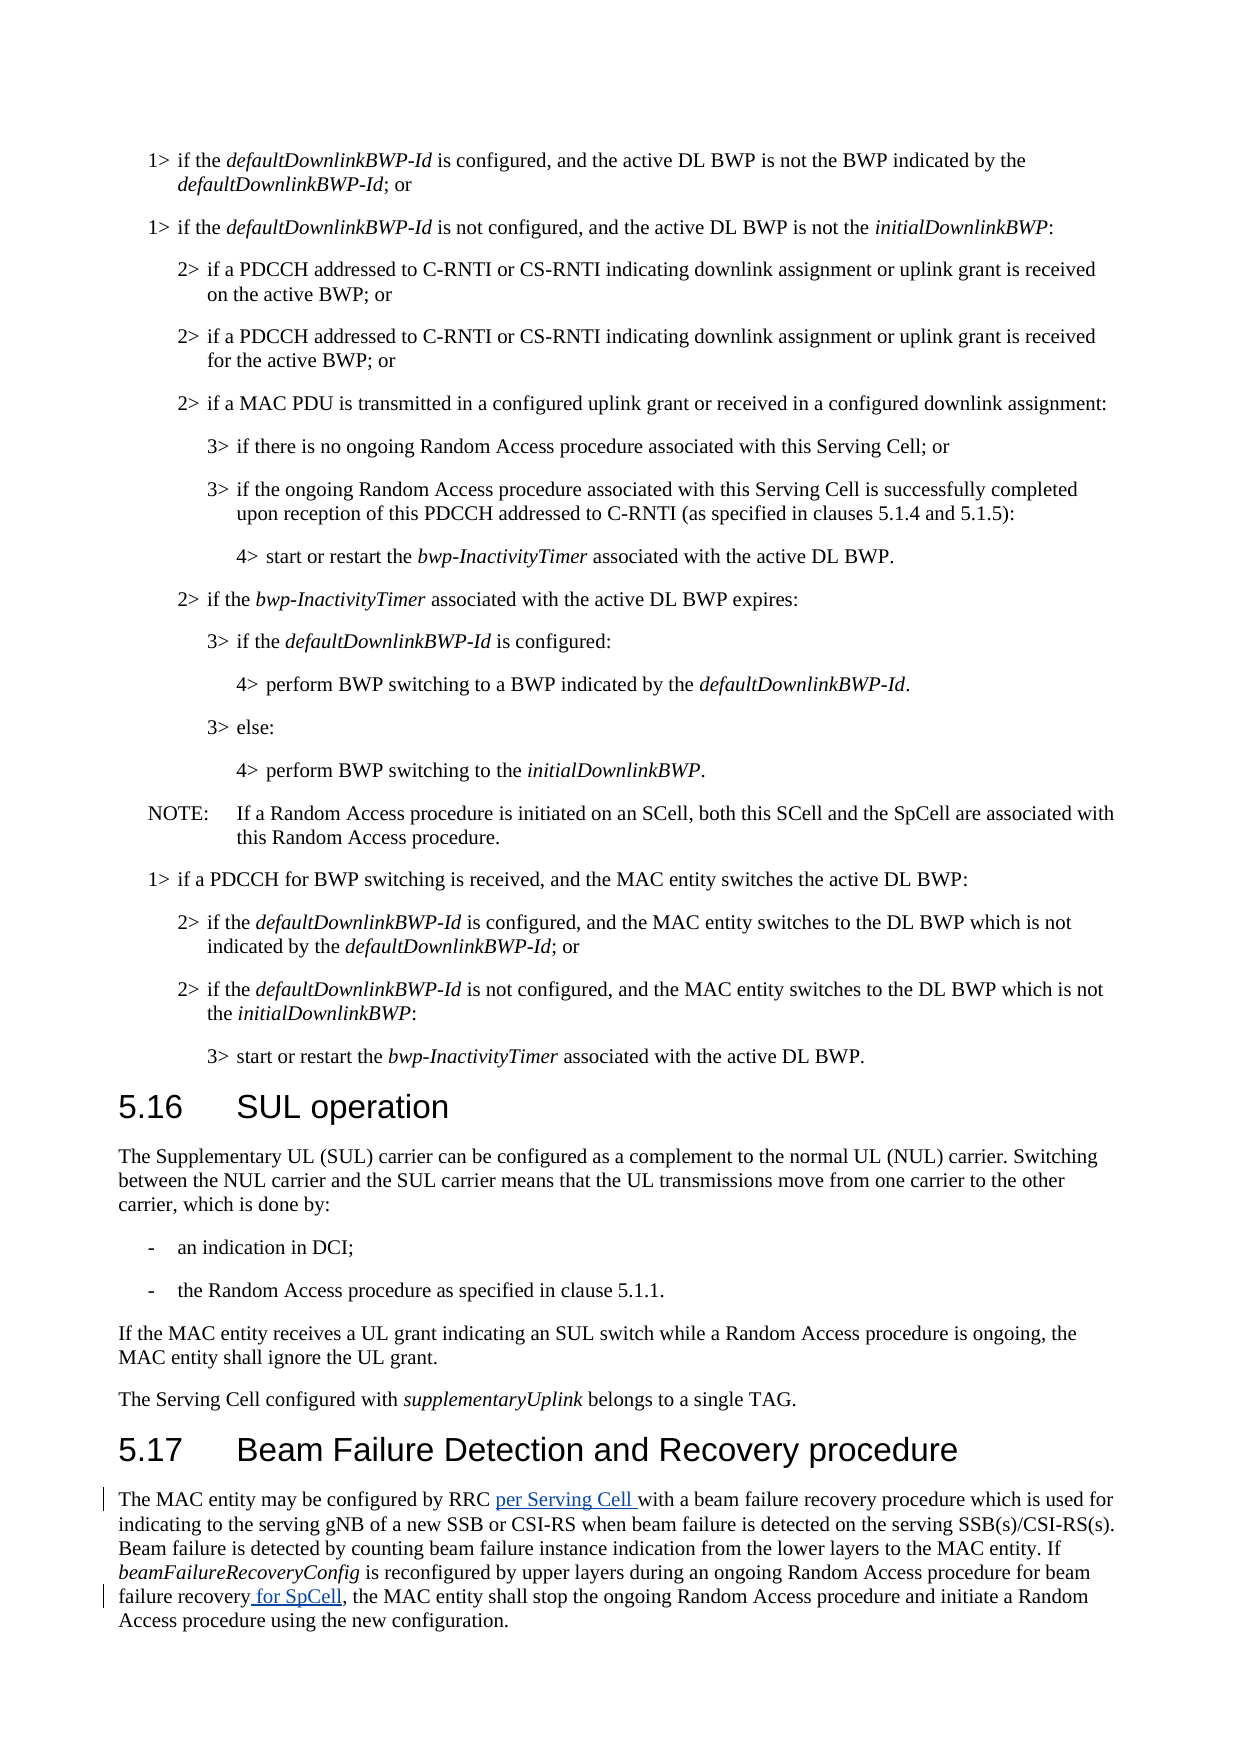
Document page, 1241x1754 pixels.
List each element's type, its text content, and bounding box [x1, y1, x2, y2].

text 3> start or restart the bwp-InactivityTimer associated with the active DL BWP. [207, 1044, 1122, 1068]
text 2> if the defaultDownlinkBWP-Id is configured, and the MAC entity switches to the DL BWP which is not indicated by the defaultDownlinkBWP-Id; or [177, 910, 1122, 958]
text 2> if the defaultDownlinkBWP-Id is not configured, and the MAC entity switches to the DL BWP which is not the initialDownlinkBWP: [177, 977, 1122, 1025]
subtitle 5.16 SUL operation [118, 1087, 1122, 1125]
text The Serving Cell configured with supplementaryUplink belongs to a single TAG. [118, 1387, 1122, 1411]
text 3> else: [207, 715, 1122, 739]
text 1> if a PDCCH for BWP switching is received, and the MAC entity switches the active DL BWP: [148, 867, 1122, 891]
text The Supplementary UL (SUL) carrier can be configured as a complement to the normal UL (NUL) carrier. Switching between the NUL carrier and the SUL carrier means that the UL transmissions move from one carrier to the other carrier, which is done by: [118, 1144, 1122, 1216]
text 4> start or restart the bwp-InactivityTimer associated with the active DL BWP. [236, 544, 1122, 568]
text 2> if a PDCCH addressed to C-RNTI or CS-RNTI indicating downlink assignment or uplink grant is received for the active BWP; or [177, 324, 1122, 372]
text - the Random Access procedure as specified in clause 5.1.1. [148, 1278, 1122, 1302]
text - an indication in DCI; [148, 1235, 1122, 1259]
text 4> perform BWP switching to a BWP indicated by the defaultDownlinkBWP-Id. [236, 672, 1122, 696]
text The MAC entity may be configured by RRC with a beam failure recovery procedure which is used for indicating to the serving gNB of a new SSB or CSI-RS when beam failure is detected on the serving SSB(s)/CSI-RS(s). Beam failure is detected by counting beam failure instance indication from the lower layers to the MAC entity. If beamFailureRecoveryConfig is reconfigured by upper layers during an ongoing Random Access procedure for beam failure recovery, the MAC entity shall stop the ongoing Random Access procedure and initiate a Random Access procedure using the new configuration. [118, 1487, 1122, 1632]
text 2> if the bwp-InactivityTimer associated with the active DL BWP expires: [177, 586, 1122, 611]
text 2> if a MAC PDU is transmitted in a configured uplink grant or received in a configured downlink assignment: [177, 391, 1122, 415]
subtitle 5.17 Beam Failure Detection and Recovery procedure [118, 1430, 1122, 1469]
text NOTE: If a Random Access procedure is initiated on an SCell, both this SCell and the SpCell are associated with this Random Access procedure. [148, 801, 1122, 849]
text 3> if the defaultDownlinkBWP-Id is configured: [207, 629, 1122, 653]
text 3> if the ongoing Random Access procedure associated with this Serving Cell is successfully completed upon reception of this PDCCH addressed to C-RNTI (as specified in clauses 5.1.4 and 5.1.5): [207, 477, 1122, 525]
text 3> if there is no ongoing Random Access procedure associated with this Serving Cell; or [207, 434, 1122, 458]
text 4> perform BWP switching to the initialDownlinkBWP. [236, 758, 1122, 782]
text 1> if the defaultDownlinkBWP-Id is not configured, and the active DL BWP is not the initialDownlinkBWP: [148, 214, 1122, 239]
text 1> if the defaultDownlinkBWP-Id is configured, and the active DL BWP is not the BWP indicated by the defaultDownlinkBWP-Id; or [148, 148, 1122, 196]
text 2> if a PDCCH addressed to C-RNTI or CS-RNTI indicating downlink assignment or uplink grant is received on the active BWP; or [177, 257, 1122, 306]
text If the MAC entity receives a UL grant indicating an SUL switch while a Random Access procedure is ongoing, the MAC entity shall ignore the UL grant. [118, 1321, 1122, 1369]
